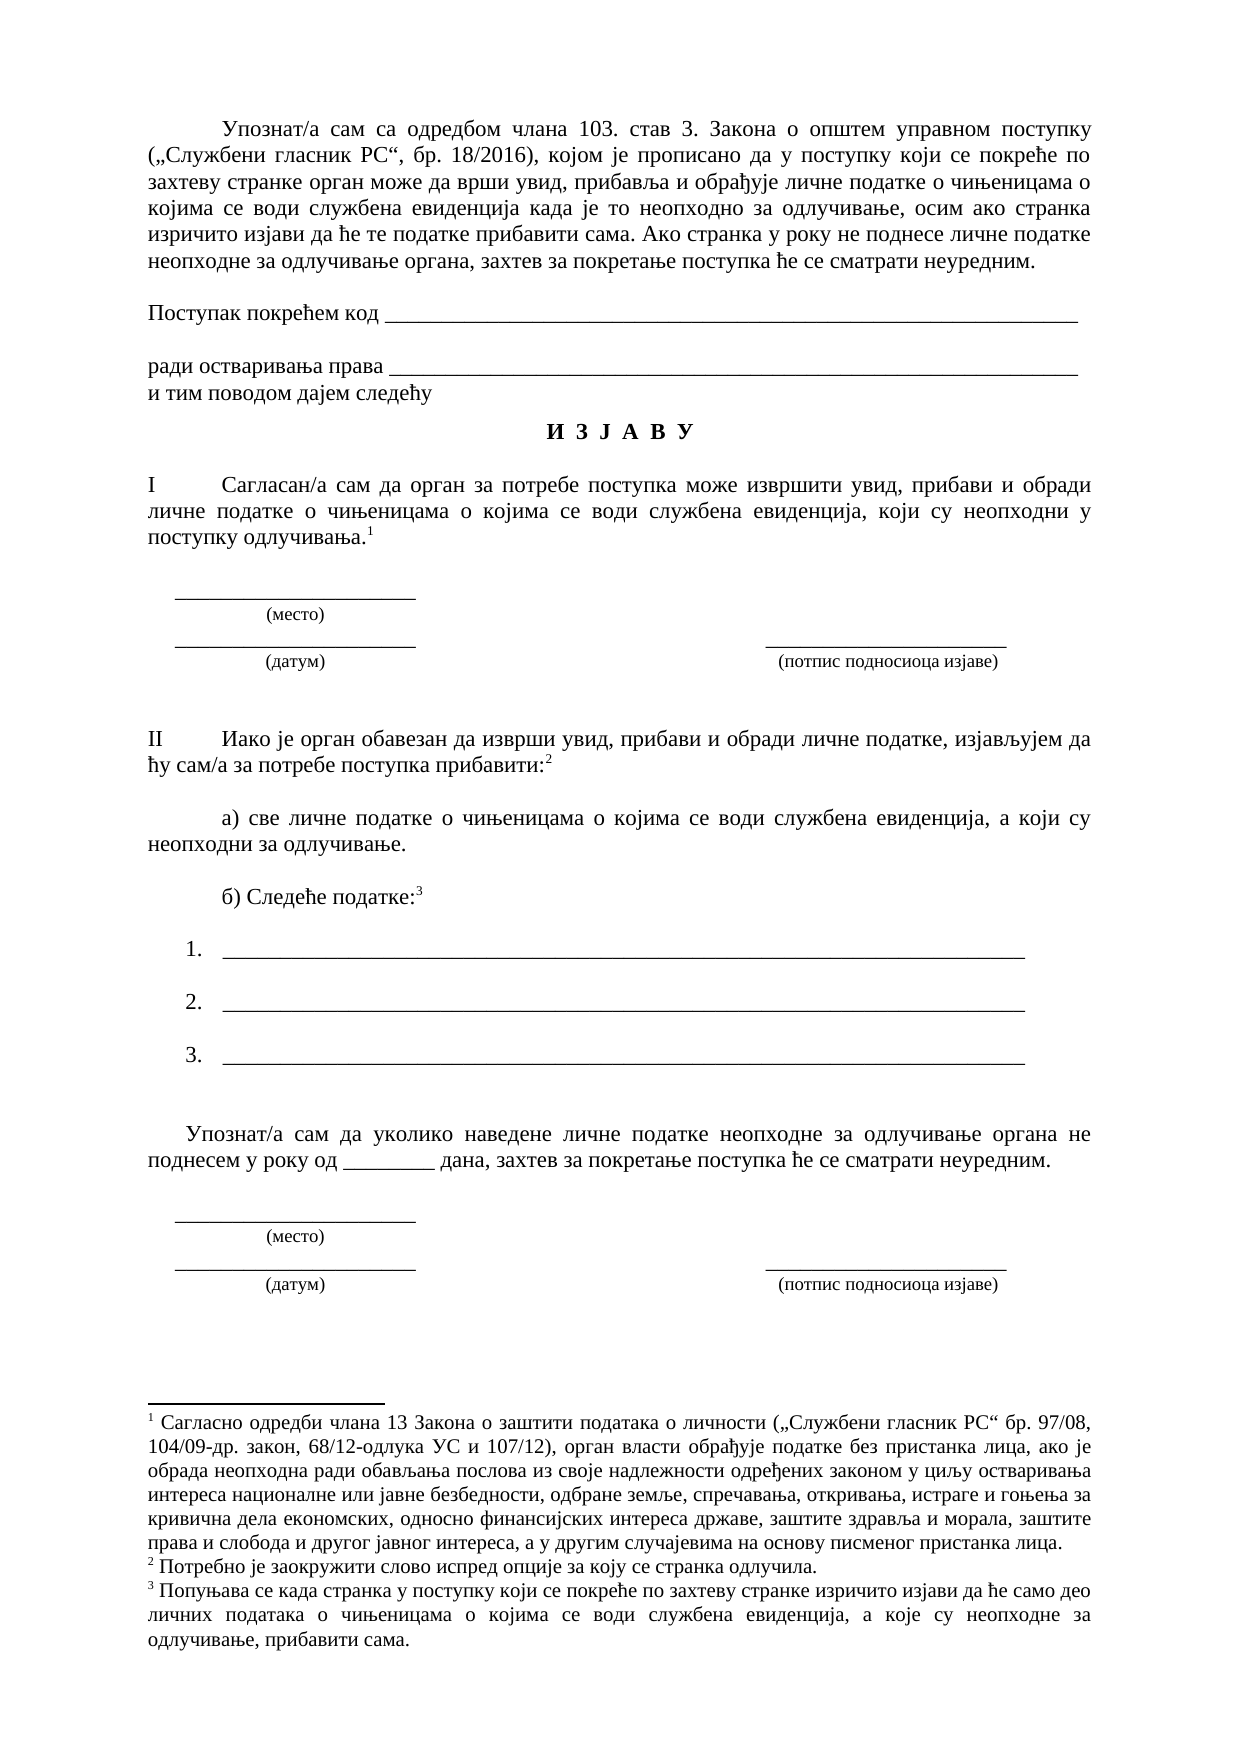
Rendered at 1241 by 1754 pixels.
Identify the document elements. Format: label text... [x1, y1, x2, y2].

text а) све личне податке о чињеницама о којима се води службена евиденција, а који су неопходни за одлучивање. [148, 804, 1093, 856]
text (датум) (потпис подносиоца изјаве) [148, 1273, 1093, 1295]
text Упознат/а сам да уколико наведене личне податке неопходне за одлучивање органа не поднесем у року од ________ дана, захтев за покретање поступка ће се сматрати неуредним. [148, 1120, 1093, 1173]
text _____________________ _____________________ [148, 1247, 1093, 1273]
list ______________________________________________________________________ [185, 1041, 1093, 1067]
text и тим поводом дајем следећу [148, 378, 1093, 405]
text Поступак покрећем код [148, 299, 1093, 326]
text б) Следеће податке: [148, 883, 1093, 909]
text И З Ј А В У [148, 418, 1093, 444]
text II Иако је орган обавезан да изврши увид, прибави и обради личне податке, изјављујем да ћу сам/а за потребе поступка прибавити: [148, 725, 1093, 777]
text I Сагласан/а сам да орган за потребе поступка може извршити увид, прибави и обради личне податке о чињеницама о којима се води службена евиденција, који су неопходни у поступку одлучивања. [148, 471, 1093, 550]
text _____________________ [148, 1199, 1093, 1225]
list ______________________________________________________________________ [185, 988, 1093, 1014]
text ради остваривања права [148, 352, 1093, 378]
text _____________________ _____________________ [148, 624, 1093, 650]
text (место) [148, 602, 1093, 624]
text (место) [148, 1225, 1093, 1247]
list ______________________________________________________________________ [185, 936, 1093, 962]
text _____________________ [148, 576, 1093, 602]
text (датум) (потпис подносиоца изјаве) [148, 650, 1093, 672]
text Упознат/а сам са одредбом члана 103. став 3. Закона о општем управном поступку („Службени гласник РС“, бр. 18/2016), којом је прописано да у поступку који се покреће по захтеву странке орган може да врши увид, прибавља и обрађује личне податке о чињеницама о којима се води службена евиденција када је то неопходно за одлучивање, осим ако странка изричито изјави да ће те податке прибавити сама. Ако странка у року не поднесе личне податке неопходне за одлучивање органа, захтев за покретање поступка ће се сматрати неуредним. [148, 115, 1093, 273]
